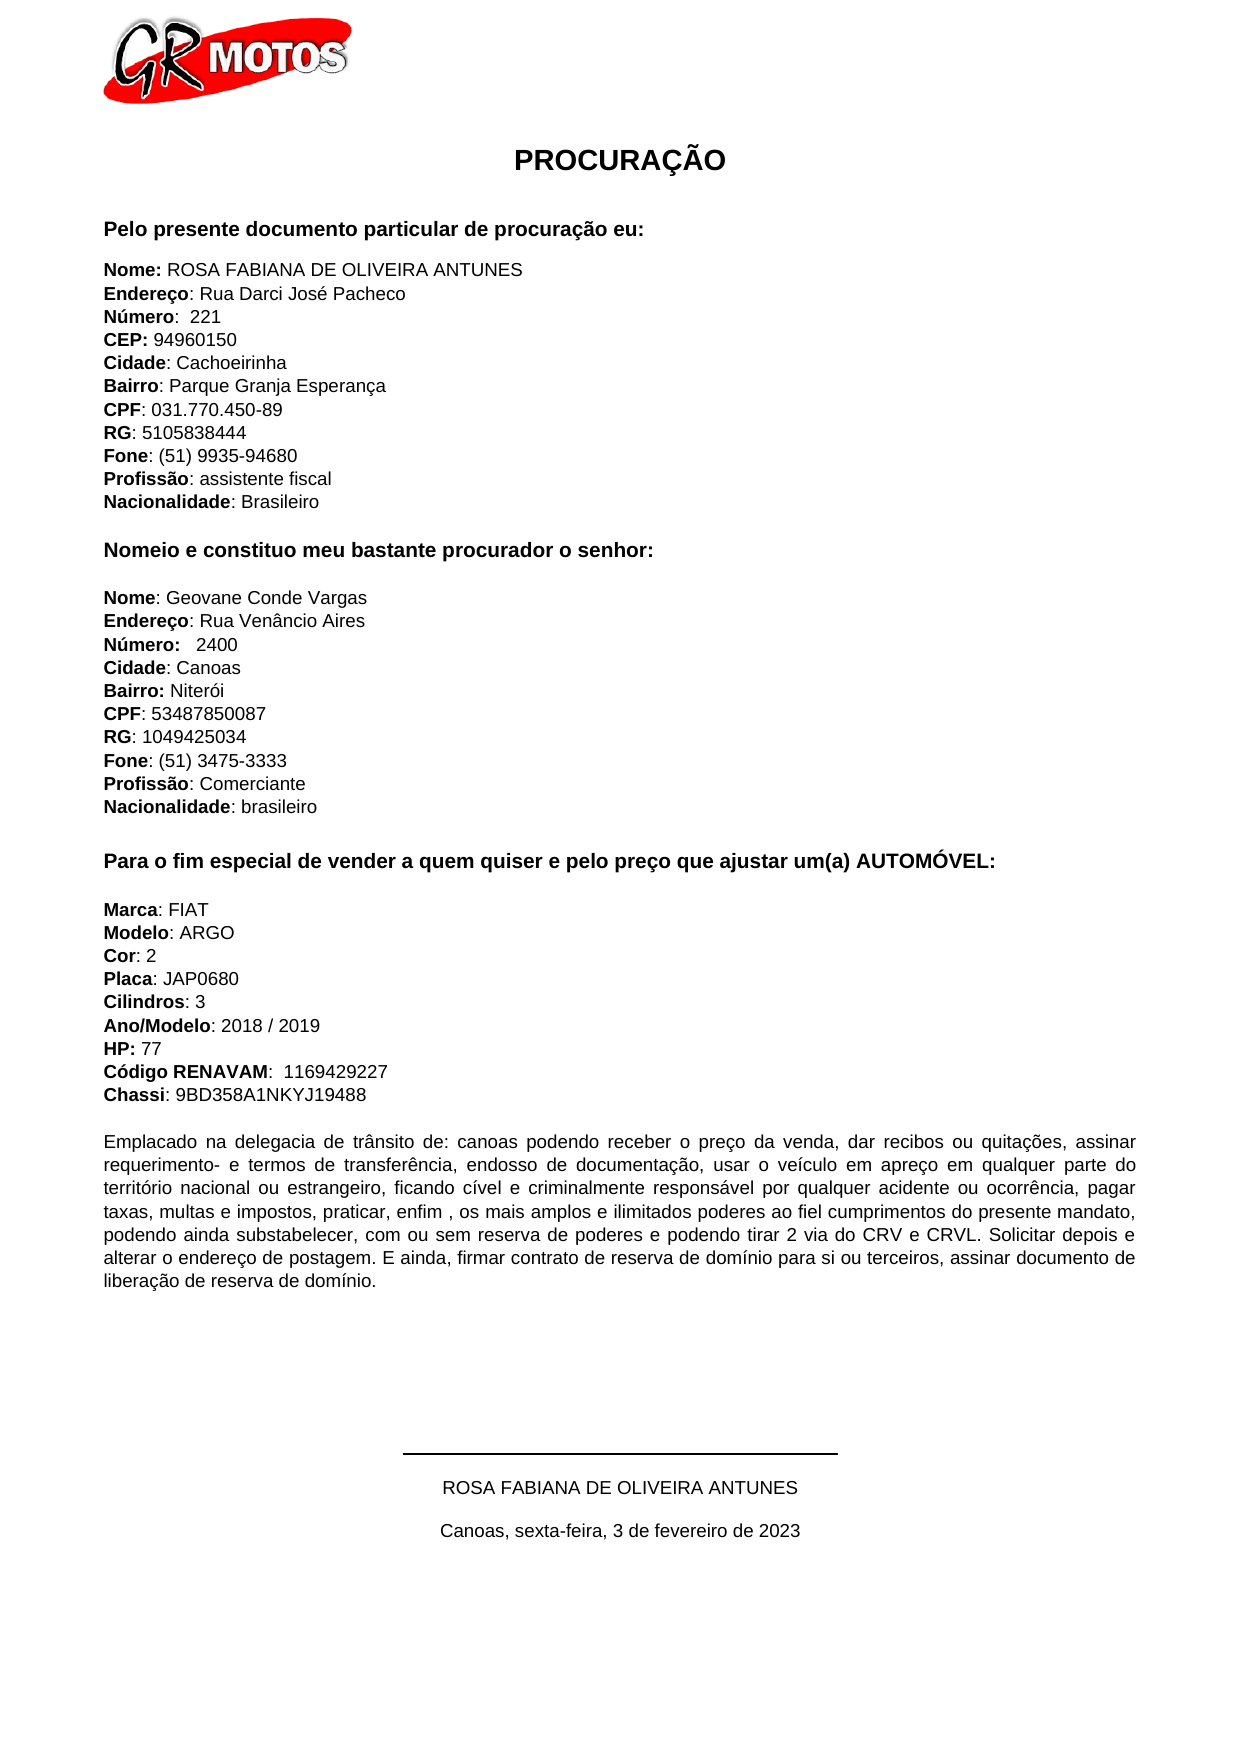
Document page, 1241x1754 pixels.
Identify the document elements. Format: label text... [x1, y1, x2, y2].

text Profissão: Comerciante [103, 773, 1137, 794]
text Nome: ROSA FABIANA DE OLIVEIRA ANTUNES [103, 259, 1137, 281]
text Emplacado na delegacia de trânsito de: canoas podendo receber o preço da venda, dar recibos ou quitações, assinar requerimento- e termos de transferência, endosso de documentação, usar o veículo em apreço em qualquer parte do território nacional ou estrangeiro, ficando cível e criminalmente responsável por qualquer acidente ou ocorrência, pagar taxas, multas e impostos, praticar, enfim , os mais amplos e ilimitados poderes ao fiel cumprimentos do presente mandato, podendo ainda substabelecer, com ou sem reserva de poderes e podendo tirar 2 via do CRV e CRVL. Solicitar depois e alterar o endereço de postagem. E ainda, firmar contrato de reserva de domínio para si ou terceiros, assinar documento de liberação de reserva de domínio. [103, 1131, 1137, 1292]
text HP: 77 [103, 1038, 1137, 1059]
text Placa: JAP0680 [103, 968, 1137, 990]
text Cidade: Cachoeirinha [103, 352, 1137, 373]
text Número: 2400 [103, 633, 1137, 655]
text Marca: FIAT [103, 898, 1137, 920]
text Fone: (51) 3475-3333 [103, 749, 1137, 771]
text Pelo presente documento particular de procuração eu: [103, 217, 1137, 241]
subtitle PROCURAÇÃO [103, 143, 1137, 177]
text Profissão: assistente fiscal [103, 468, 1137, 490]
text Cidade: Canoas [103, 657, 1137, 678]
table_header ROSA FABIANA DE OLIVEIRA ANTUNES [391, 1430, 849, 1519]
text Nacionalidade: Brasileiro [103, 491, 1137, 513]
text Chassi: 9BD358A1NKYJ19488 [103, 1084, 1137, 1106]
text Endereço: Rua Darci José Pacheco [103, 282, 1137, 304]
text Nomeio e constituo meu bastante procurador o senhor: [103, 538, 1137, 562]
text Código RENAVAM: 1169429227 [103, 1061, 1137, 1083]
text Nome: Geovane Conde Vargas [103, 587, 1137, 608]
text Número: 221 [103, 306, 1137, 327]
text Bairro: Parque Granja Esperança [103, 375, 1137, 397]
text CPF: 53487850087 [103, 703, 1137, 724]
text Cilindros: 3 [103, 991, 1137, 1013]
text Endereço: Rua Venâncio Aires [103, 610, 1137, 632]
text Canoas, sexta-feira, 3 de fevereiro de 2023 [103, 1519, 1137, 1541]
text Cor: 2 [103, 945, 1137, 966]
picture [103, 0, 387, 119]
text CEP: 94960150 [103, 329, 1137, 350]
text Fone: (51) 9935-94680 [103, 445, 1137, 466]
text Modelo: ARGO [103, 922, 1137, 943]
text Para o fim especial de vender a quem quiser e pelo preço que ajustar um(a) AUTOMÓVEL: [103, 849, 1137, 873]
text CPF: 031.770.450-89 [103, 398, 1137, 420]
text Bairro: Niterói [103, 680, 1137, 701]
text Ano/Modelo: 2018 / 2019 [103, 1014, 1137, 1036]
text RG: 1049425034 [103, 726, 1137, 748]
text RG: 5105838444 [103, 422, 1137, 443]
text Nacionalidade: brasileiro [103, 796, 1137, 817]
